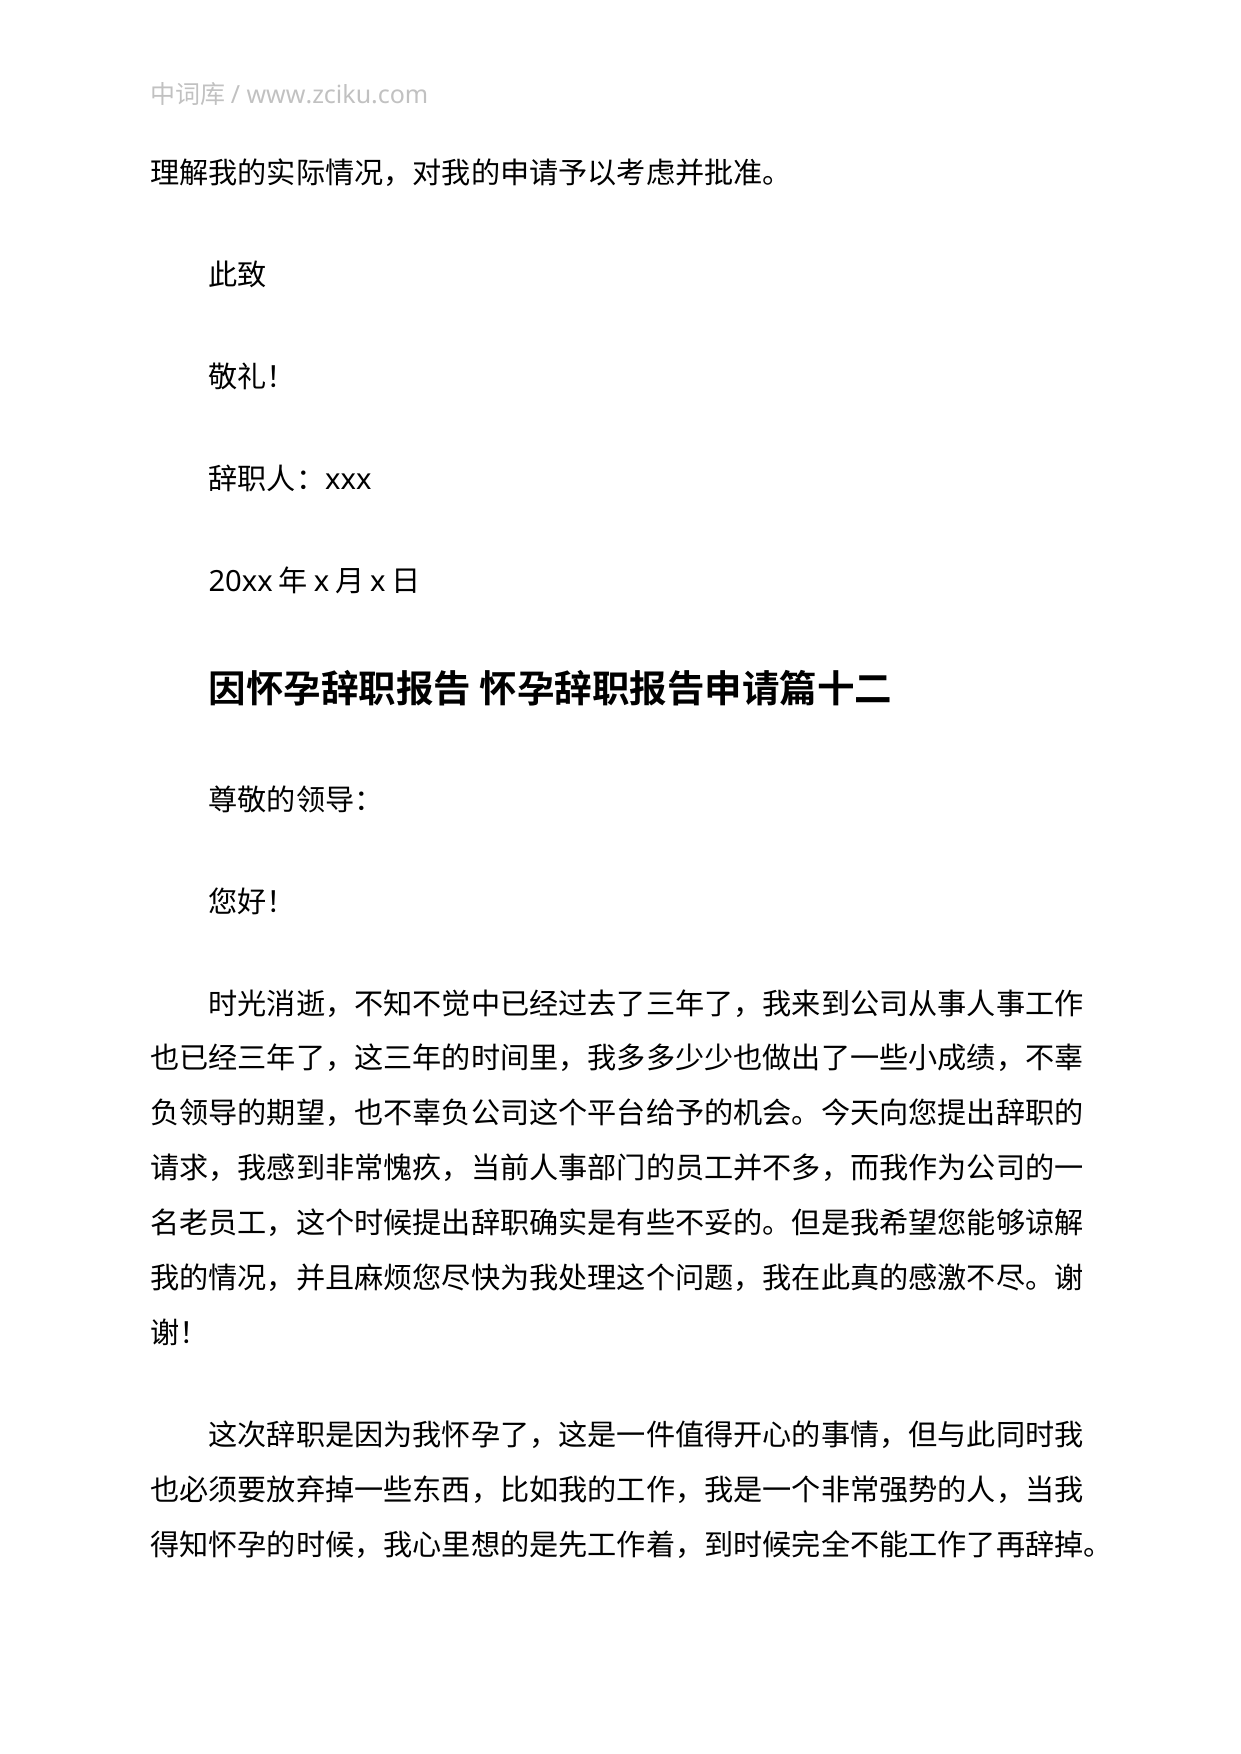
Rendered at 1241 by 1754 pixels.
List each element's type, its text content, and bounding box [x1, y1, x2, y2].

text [150, 150, 1090, 192]
text 20xx年x月x日 [150, 557, 1090, 600]
text 敬礼！ [150, 353, 1090, 396]
text 辞职人：xxx [150, 455, 1090, 498]
text 因怀孕辞职报告 怀孕辞职报告申请篇十二 [150, 659, 1090, 713]
text 此致 [150, 252, 1090, 294]
text 您好！ [150, 878, 1090, 921]
text 尊敬的领导： [150, 777, 1090, 819]
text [150, 1411, 1090, 1563]
text 时光消逝，不知不觉中已经过去了三年了，我来到公司从事人事工作也已经三年了，这三年的时间里，我多多少少也做出了一些小成绩，不辜负领导的期望，也不辜负公司这个平台给予的机会。今天向您提出辞职的请求，我感到非常愧疚，当前人事部门的员工并不多，而我作为公司的一名老员工，这个时候提出辞职确实是有些不妥的。但是我希望您能够谅解我的情况，并且麻烦您尽快为我处理这个问题，我在此真的感激不尽。谢谢！ [150, 980, 1090, 1352]
